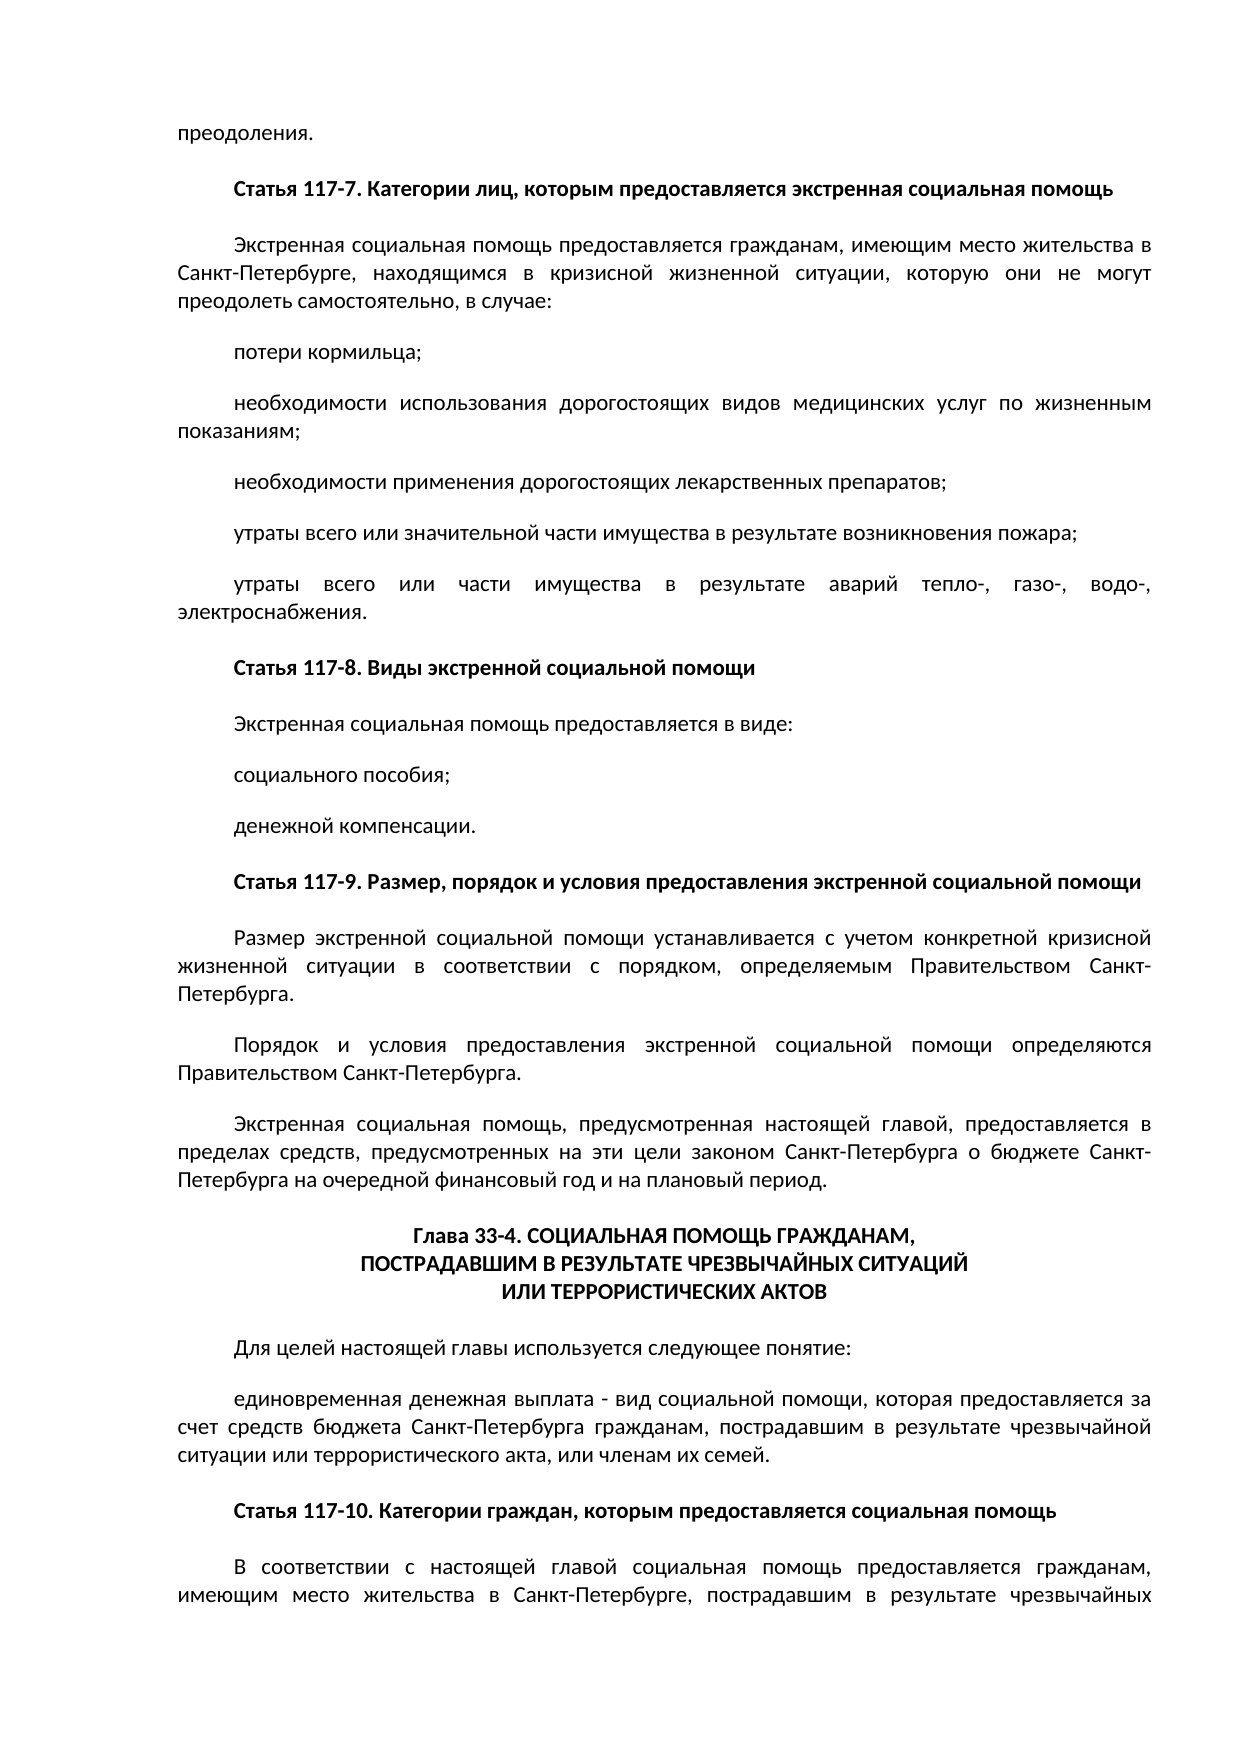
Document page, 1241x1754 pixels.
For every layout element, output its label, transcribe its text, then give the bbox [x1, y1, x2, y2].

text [177, 1552, 1152, 1608]
title Статья 117-7. Категории лиц, которым предоставляется экстренная социальная помощь [177, 174, 1152, 202]
text Экстренная социальная помощь, предусмотренная настоящей главой, предоставляется в пределах средств, предусмотренных на эти цели законом Санкт-Петербурга о бюджете Санкт-Петербурга на очередной финансовый год и на плановый период. [177, 1109, 1152, 1193]
text социального пособия; [177, 760, 1152, 788]
text Для целей настоящей главы используется следующее понятие: [177, 1333, 1152, 1361]
text необходимости применения дорогостоящих лекарственных препаратов; [177, 467, 1152, 495]
text необходимости использования дорогостоящих видов медицинских услуг по жизненным показаниям; [177, 388, 1152, 444]
title Глава 33-4. СОЦИАЛЬНАЯ ПОМОЩЬ ГРАЖДАНАМ, [177, 1221, 1152, 1249]
text утраты всего или части имущества в результате аварий тепло-, газо-, водо-, электроснабжения. [177, 569, 1152, 625]
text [177, 118, 1152, 146]
text денежной компенсации. [177, 811, 1152, 839]
title Статья 117-8. Виды экстренной социальной помощи [177, 653, 1152, 681]
title Статья 117-10. Категории граждан, которым предоставляется социальная помощь [177, 1496, 1152, 1524]
text Экстренная социальная помощь предоставляется в виде: [177, 709, 1152, 737]
text потери кормильца; [177, 337, 1152, 365]
text Порядок и условия предоставления экстренной социальной помощи определяются Правительством Санкт-Петербурга. [177, 1030, 1152, 1086]
title Статья 117-9. Размер, порядок и условия предоставления экстренной социальной помощи [177, 867, 1152, 895]
text утраты всего или значительной части имущества в результате возникновения пожара; [177, 518, 1152, 546]
title ИЛИ ТЕРРОРИСТИЧЕСКИХ АКТОВ [177, 1277, 1152, 1305]
text Экстренная социальная помощь предоставляется гражданам, имеющим место жительства в Санкт-Петербурге, находящимся в кризисной жизненной ситуации, которую они не могут преодолеть самостоятельно, в случае: [177, 230, 1152, 314]
text Размер экстренной социальной помощи устанавливается с учетом конкретной кризисной жизненной ситуации в соответствии с порядком, определяемым Правительством Санкт-Петербурга. [177, 923, 1152, 1007]
text единовременная денежная выплата - вид социальной помощи, которая предоставляется за счет средств бюджета Санкт-Петербурга гражданам, пострадавшим в результате чрезвычайной ситуации или террористического акта, или членам их семей. [177, 1384, 1152, 1468]
title ПОСТРАДАВШИМ В РЕЗУЛЬТАТЕ ЧРЕЗВЫЧАЙНЫХ СИТУАЦИЙ [177, 1249, 1152, 1277]
